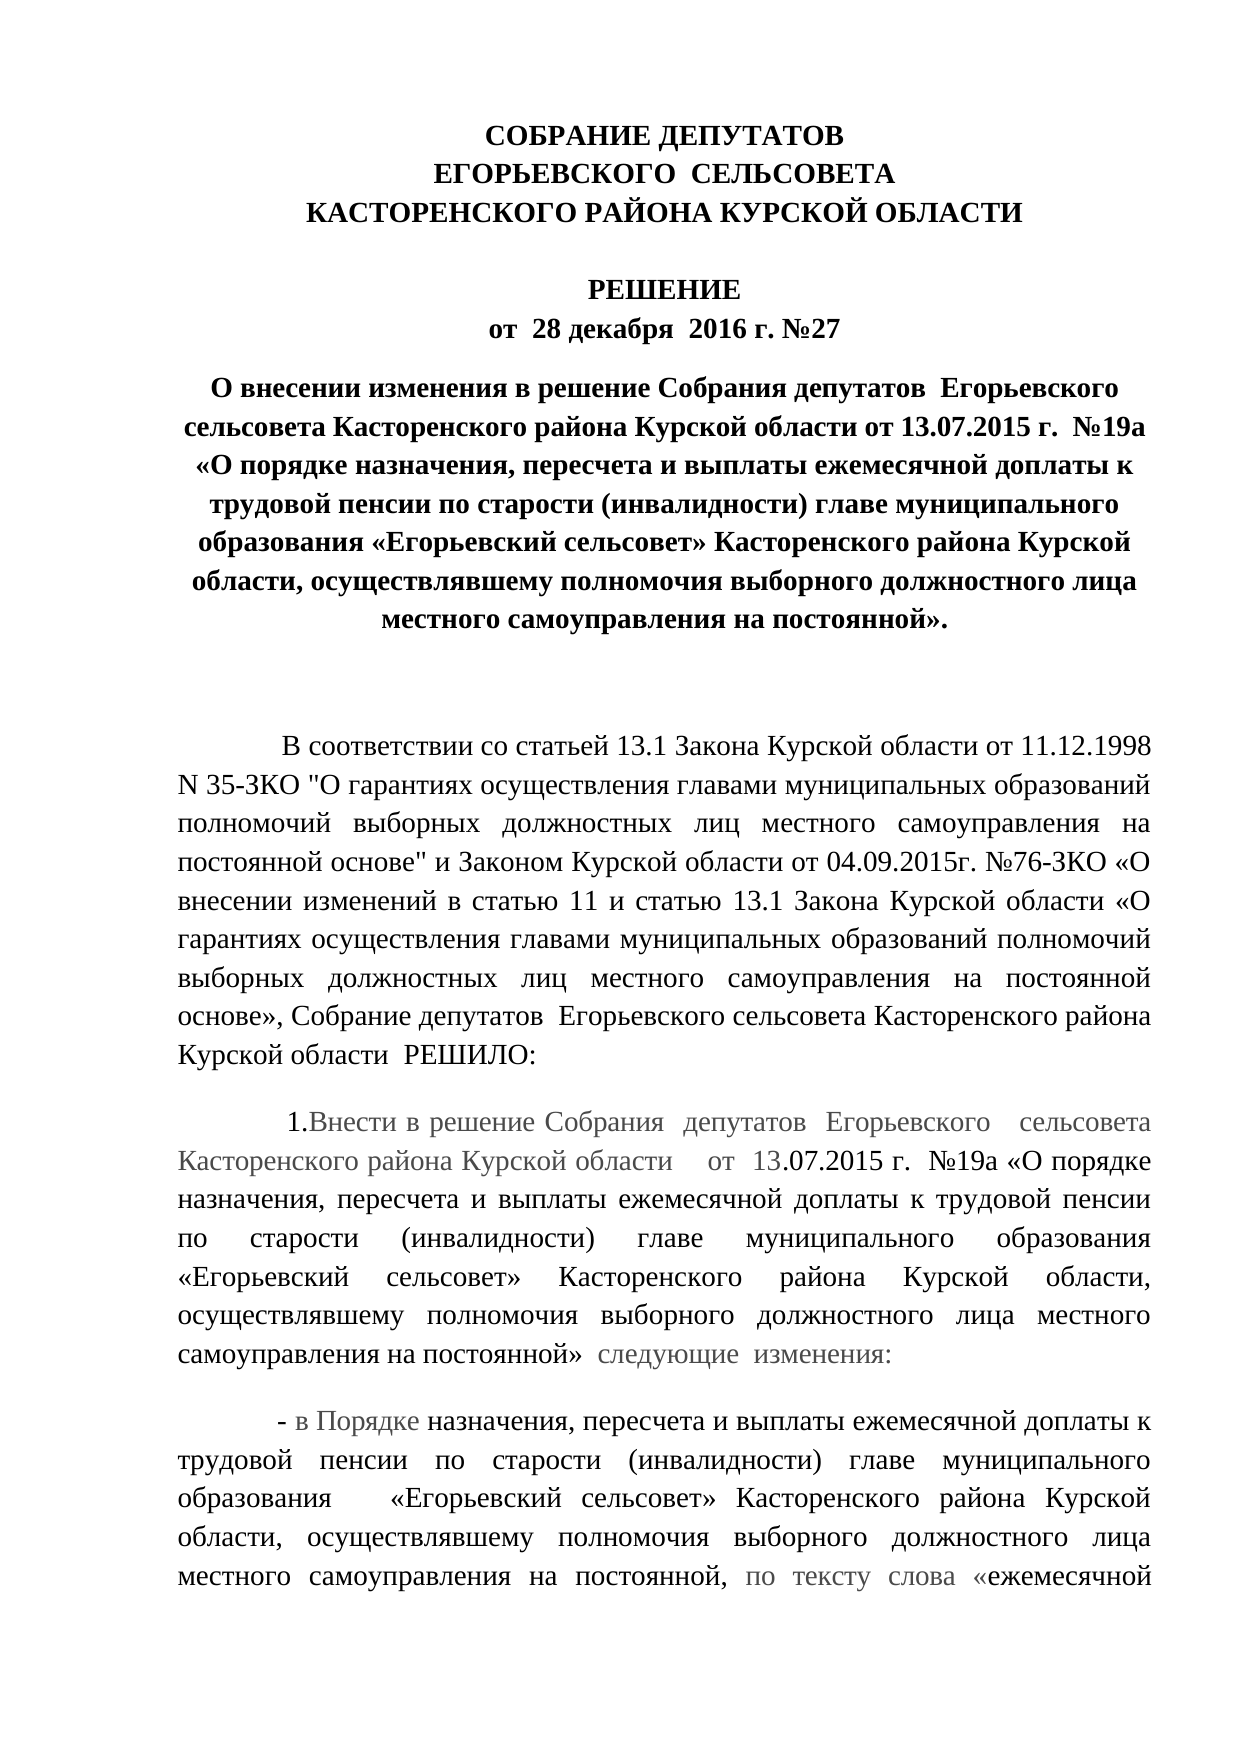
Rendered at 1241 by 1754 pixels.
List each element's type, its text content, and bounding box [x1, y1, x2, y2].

text 1.Внести в решение Собрания депутатов Егорьевского сельсовета Касторенского района Курской области от 13.07.2015 г. №19а «О порядке назначения, пересчета и выплаты ежемесячной доплаты к трудовой пенсии по старости (инвалидности) главе муниципального образования «Егорьевский сельсовет» Касторенского района Курской области, осуществлявшему полномочия выборного должностного лица местного самоуправления на постоянной» следующие изменения: [177, 1104, 1152, 1369]
text О внесении изменения в решение Собрания депутатов Егорьевского сельсовета Касторенского района Курской области от 13.07.2015 г. №19а «О порядке назначения, пересчета и выплаты ежемесячной доплаты к трудовой пенсии по старости (инвалидности) главе муниципального образования «Егорьевский сельсовет» Касторенского района Курской области, осуществлявшему полномочия выборного должностного лица местного самоуправления на постоянной». [177, 370, 1152, 635]
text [177, 1403, 1152, 1591]
text ЕГОРЬЕВСКОГО СЕЛЬСОВЕТА [177, 157, 1152, 190]
text КАСТОРЕНСКОГО РАЙОНА КУРСКОЙ ОБЛАСТИ [177, 195, 1152, 229]
text РЕШЕНИЕ [177, 272, 1152, 306]
text СОБРАНИЕ ДЕПУТАТОВ [177, 118, 1152, 152]
text В соответствии со статьей 13.1 Закона Курской области от 11.12.1998 N 35-ЗКО "О гарантиях осуществления главами муниципальных образований полномочий выборных должностных лиц местного самоуправления на постоянной основе" и Законом Курской области от 04.09.2015г. №76-ЗКО «О внесении изменений в статью 11 и статью 13.1 Закона Курской области «О гарантиях осуществления главами муниципальных образований полномочий выборных должностных лиц местного самоуправления на постоянной основе», Собрание депутатов Егорьевского сельсовета Касторенского района Курской области РЕШИЛО: [177, 728, 1152, 1070]
text от 28 декабря 2016 г. №27 [177, 311, 1152, 344]
